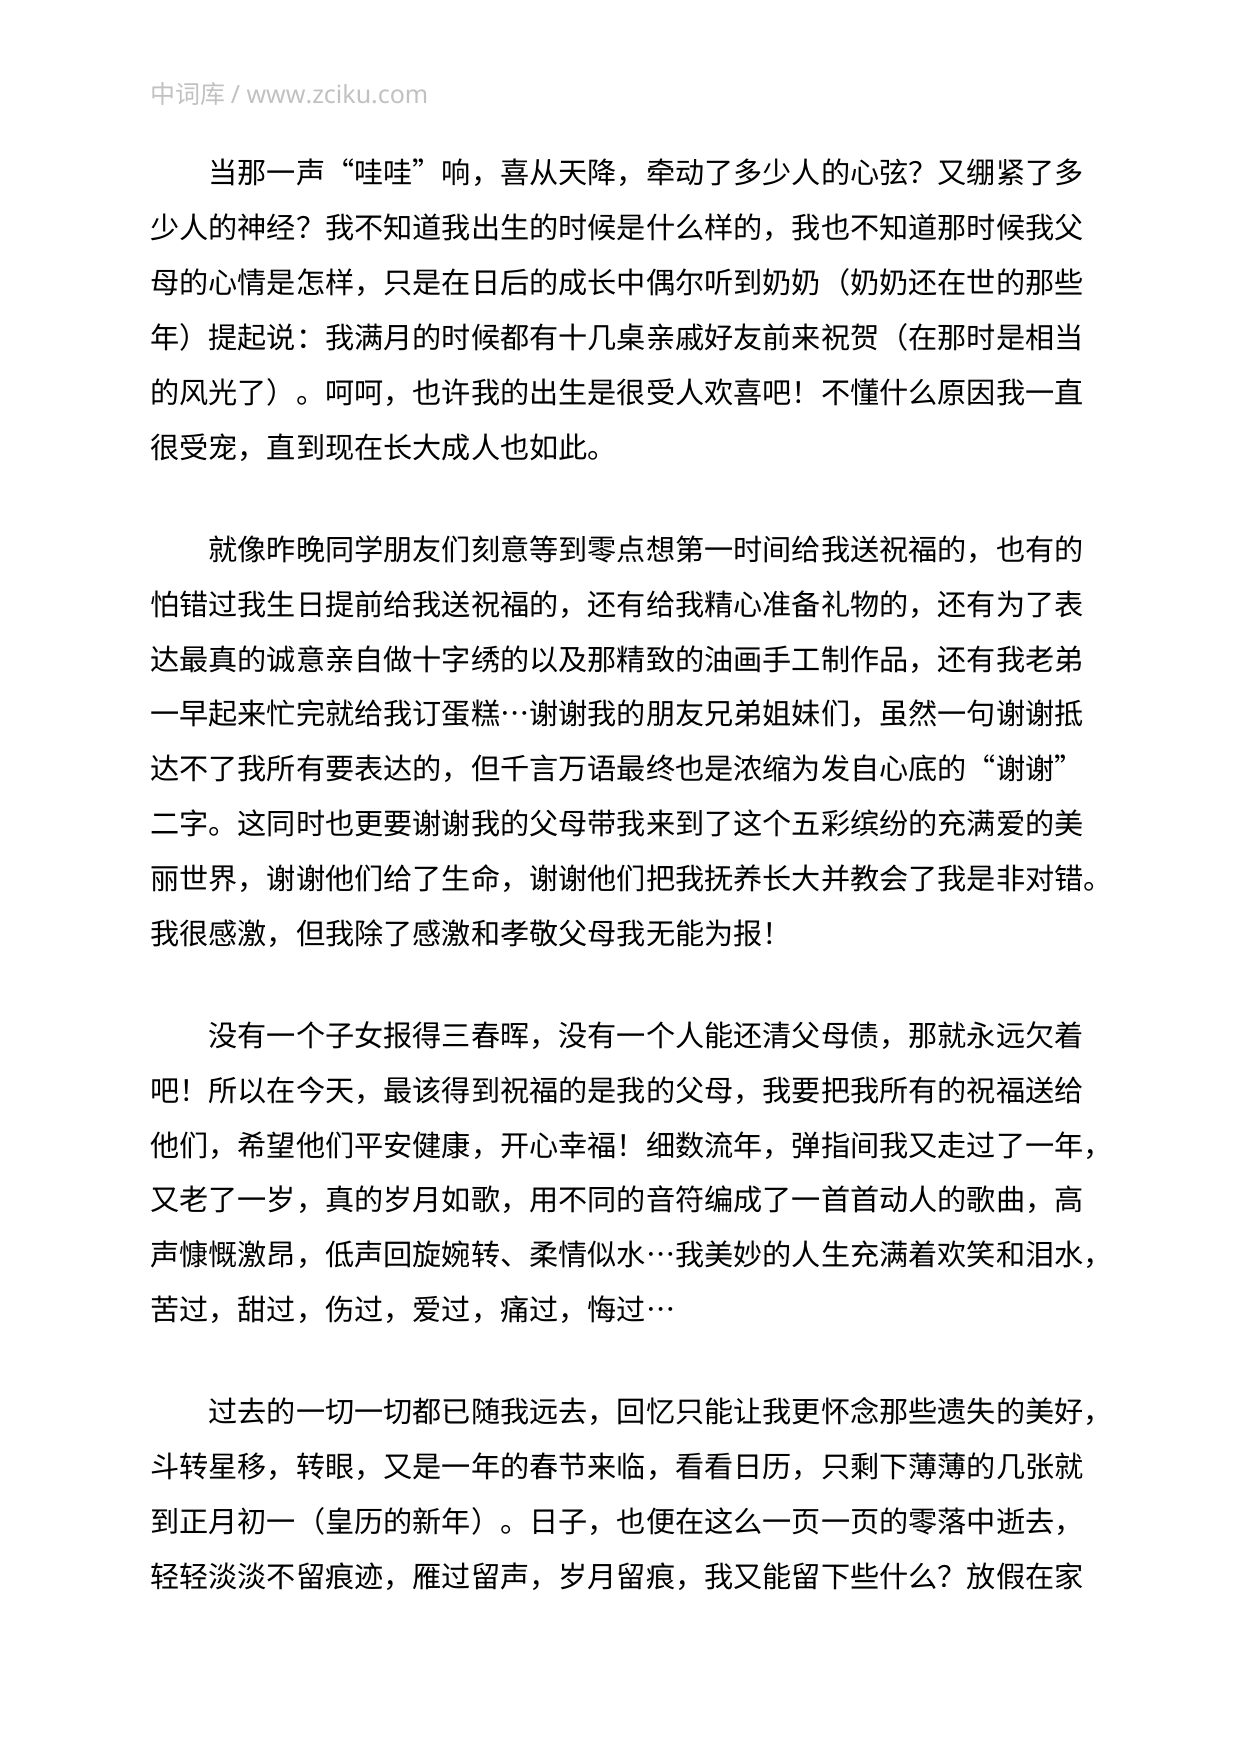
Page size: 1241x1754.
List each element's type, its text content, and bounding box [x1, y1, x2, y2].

text 没有一个子女报得三春晖，没有一个人能还清父母债，那就永远欠着吧！所以在今天，最该得到祝福的是我的父母，我要把我所有的祝福送给他们，希望他们平安健康，开心幸福！细数流年，弹指间我又走过了一年，又老了一岁，真的岁月如歌，用不同的音符编成了一首首动人的歌曲，高声慷慨激昂，低声回旋婉转、柔情似水…我美妙的人生充满着欢笑和泪水，苦过，甜过，伤过，爱过，痛过，悔过… [150, 1012, 1090, 1329]
text 就像昨晚同学朋友们刻意等到零点想第一时间给我送祝福的，也有的怕错过我生日提前给我送祝福的，还有给我精心准备礼物的，还有为了表达最真的诚意亲自做十字绣的以及那精致的油画手工制作品，还有我老弟一早起来忙完就给我订蛋糕…谢谢我的朋友兄弟姐妹们，虽然一句谢谢抵达不了我所有要表达的，但千言万语最终也是浓缩为发自心底的“谢谢”二字。这同时也更要谢谢我的父母带我来到了这个五彩缤纷的充满爱的美丽世界，谢谢他们给了生命，谢谢他们把我抚养长大并教会了我是非对错。我很感激，但我除了感激和孝敬父母我无能为报！ [150, 526, 1090, 953]
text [150, 1388, 1090, 1596]
text 当那一声“哇哇”响，喜从天降，牵动了多少人的心弦？又绷紧了多少人的神经？我不知道我出生的时候是什么样的，我也不知道那时候我父母的心情是怎样，只是在日后的成长中偶尔听到奶奶（奶奶还在世的那些年）提起说：我满月的时候都有十几桌亲戚好友前来祝贺（在那时是相当的风光了）。呵呵，也许我的出生是很受人欢喜吧！不懂什么原因我一直很受宠，直到现在长大成人也如此。 [150, 150, 1090, 467]
